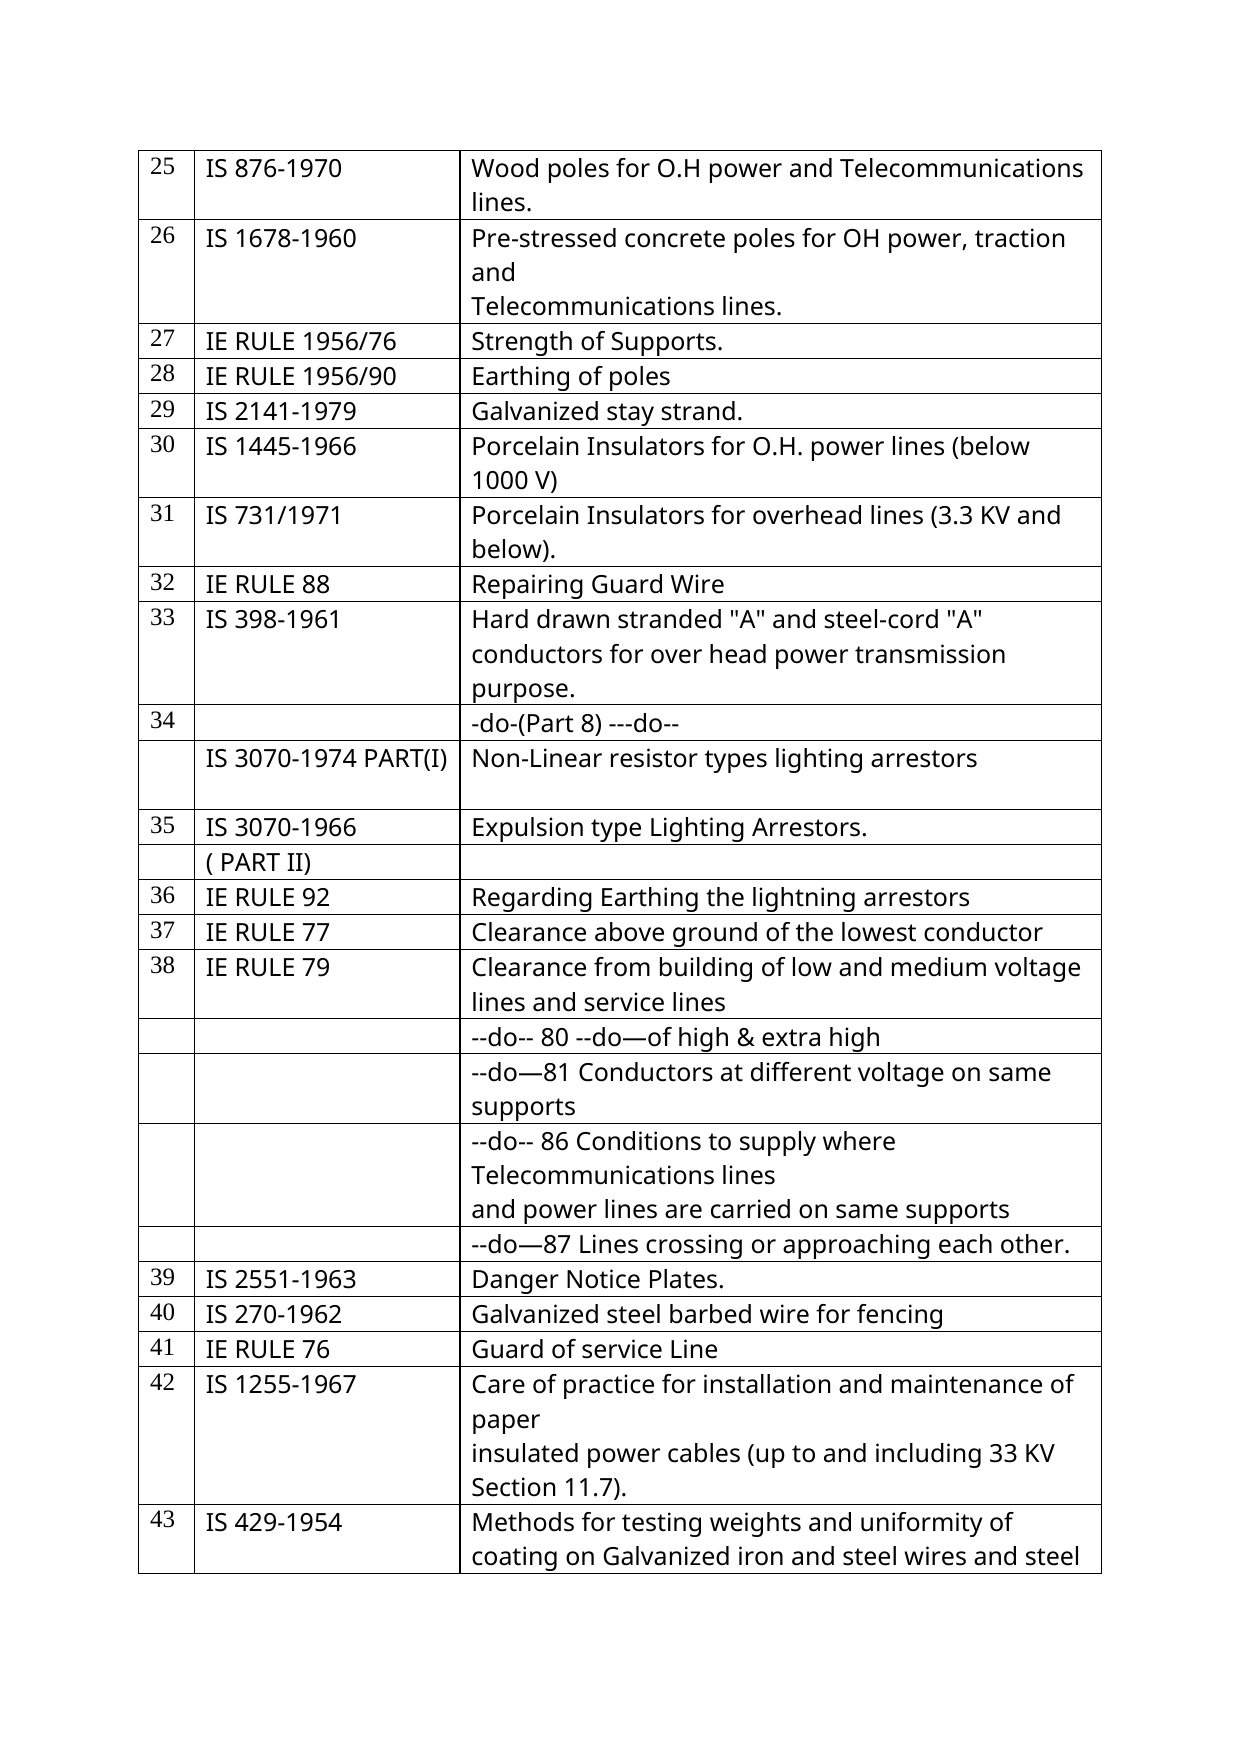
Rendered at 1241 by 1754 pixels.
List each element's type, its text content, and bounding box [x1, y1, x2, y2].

table_cell IE RULE 1956/90 [195, 359, 459, 393]
table_cell Earthing of poles [461, 359, 1101, 393]
table_cell [195, 1227, 459, 1261]
table_cell IS 731/1971 [195, 498, 459, 566]
table_cell [195, 1019, 459, 1053]
table_cell ( PART II) [195, 845, 459, 879]
table_cell --do—81 Conductors at different voltage on same supports [461, 1054, 1101, 1122]
table_cell [139, 1124, 194, 1226]
table_cell Care of practice for installation and maintenance of paper insulated power cables (up to and including 33 KV Section 11.7). [461, 1367, 1101, 1503]
table_cell 29 [139, 394, 194, 428]
table_cell 32 [139, 567, 194, 601]
table_cell Pre-stressed concrete poles for OH power, traction and Telecommunications lines. [461, 220, 1101, 322]
table_cell IE RULE 88 [195, 567, 459, 601]
table_cell Non-Linear resistor types lighting arrestors [461, 741, 1101, 809]
table_cell [195, 705, 459, 739]
table_cell [139, 741, 194, 809]
table_cell --do-- 86 Conditions to supply where Telecommunications lines and power lines are carried on same supports [461, 1124, 1101, 1226]
table_cell 27 [139, 324, 194, 357]
table_cell Regarding Earthing the lightning arrestors [461, 880, 1101, 914]
table_cell IE RULE 76 [195, 1332, 459, 1366]
table_cell 34 [139, 705, 194, 739]
table_cell [195, 1054, 459, 1122]
table_cell IS 1678-1960 [195, 220, 459, 322]
table_cell --do—87 Lines crossing or approaching each other. [461, 1227, 1101, 1261]
table_cell 40 [139, 1297, 194, 1331]
table_cell 28 [139, 359, 194, 393]
table_cell Galvanized stay strand. [461, 394, 1101, 428]
table_cell [195, 1124, 459, 1226]
table_cell Hard drawn stranded "A" and steel-cord "A" conductors for over head power transmission purpose. [461, 602, 1101, 704]
table_cell IS 1255-1967 [195, 1367, 459, 1503]
table_cell Guard of service Line [461, 1332, 1101, 1366]
table_cell 30 [139, 429, 194, 497]
table_cell 42 [139, 1367, 194, 1503]
table_cell IS 2141-1979 [195, 394, 459, 428]
table_cell IE RULE 1956/76 [195, 324, 459, 357]
table_cell IE RULE 79 [195, 950, 459, 1018]
table_cell IS 429-1954 [195, 1505, 459, 1573]
table_cell IS 270-1962 [195, 1297, 459, 1331]
table_cell IE RULE 92 [195, 880, 459, 914]
table_cell [139, 845, 194, 879]
table_cell 43 [139, 1505, 194, 1573]
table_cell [461, 1505, 1101, 1573]
table_cell IS 1445-1966 [195, 429, 459, 497]
table_cell Clearance from building of low and medium voltage lines and service lines [461, 950, 1101, 1018]
table_cell Clearance above ground of the lowest conductor [461, 915, 1101, 949]
table_cell 39 [139, 1262, 194, 1296]
table_cell Strength of Supports. [461, 324, 1101, 357]
table_cell 37 [139, 915, 194, 949]
table_cell --do-- 80 --do—of high & extra high [461, 1019, 1101, 1053]
table_cell [139, 1227, 194, 1261]
table_cell Wood poles for O.H power and Telecommunications lines. [461, 151, 1101, 219]
table_cell Galvanized steel barbed wire for fencing [461, 1297, 1101, 1331]
table_cell Danger Notice Plates. [461, 1262, 1101, 1296]
table_cell IS 876-1970 [195, 151, 459, 219]
table_cell 38 [139, 950, 194, 1018]
table_cell 41 [139, 1332, 194, 1366]
table_cell [461, 845, 1101, 879]
table_cell [139, 1054, 194, 1122]
table_cell [139, 1019, 194, 1053]
table_cell -do-(Part 8) ---do-- [461, 705, 1101, 739]
table_cell IS 2551-1963 [195, 1262, 459, 1296]
table_cell IE RULE 77 [195, 915, 459, 949]
table_cell Porcelain Insulators for O.H. power lines (below 1000 V) [461, 429, 1101, 497]
table_cell 36 [139, 880, 194, 914]
table_cell 33 [139, 602, 194, 704]
table_cell 35 [139, 810, 194, 844]
table_cell Porcelain Insulators for overhead lines (3.3 KV and below). [461, 498, 1101, 566]
table_cell 25 [139, 151, 194, 219]
table_cell IS 3070-1966 [195, 810, 459, 844]
table_cell IS 398-1961 [195, 602, 459, 704]
table_cell 26 [139, 220, 194, 322]
table_cell 31 [139, 498, 194, 566]
table_cell IS 3070-1974 PART(I) [195, 741, 459, 809]
table_cell Expulsion type Lighting Arrestors. [461, 810, 1101, 844]
table_cell Repairing Guard Wire [461, 567, 1101, 601]
